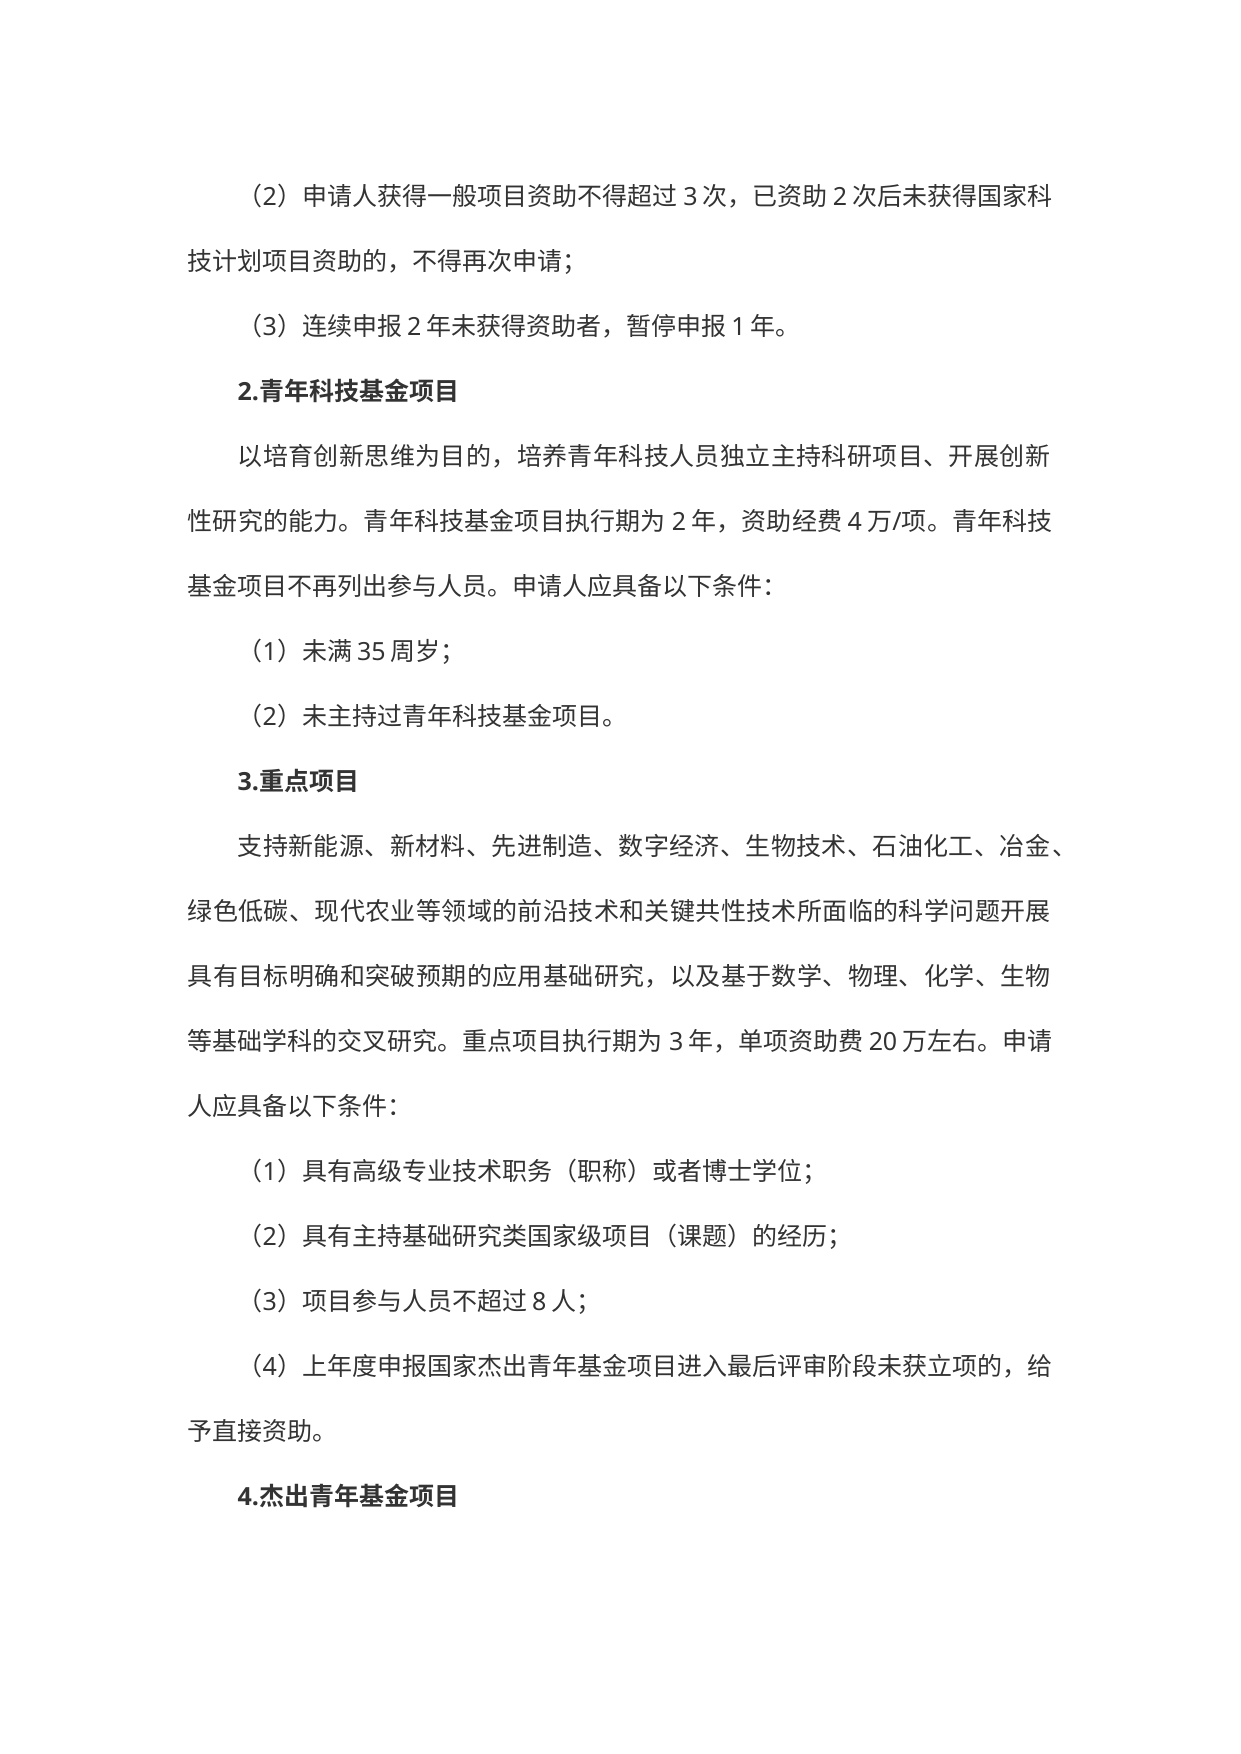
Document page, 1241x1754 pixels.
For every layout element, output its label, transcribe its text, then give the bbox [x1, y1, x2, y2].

text （4）上年度申报国家杰出青年基金项目进入最后评审阶段未获立项的，给予直接资助。 [187, 1332, 1053, 1462]
text （2）未主持过青年科技基金项目。 [187, 682, 1053, 747]
text （1）具有高级专业技术职务（职称）或者博士学位； [187, 1137, 1053, 1202]
text （3）连续申报2年未获得资助者，暂停申报1年。 [187, 292, 1053, 357]
text （3）项目参与人员不超过8人； [187, 1267, 1053, 1332]
text （1）未满35周岁； [187, 617, 1053, 682]
text 2.青年科技基金项目 [187, 357, 1053, 422]
text 3.重点项目 [187, 747, 1053, 812]
text 4.杰出青年基金项目 [187, 1462, 1053, 1527]
text 支持新能源、新材料、先进制造、数字经济、生物技术、石油化工、冶金、绿色低碳、现代农业等领域的前沿技术和关键共性技术所面临的科学问题开展具有目标明确和突破预期的应用基础研究，以及基于数学、物理、化学、生物等基础学科的交叉研究。重点项目执行期为3年，单项资助费20万左右。申请人应具备以下条件： [187, 812, 1053, 1137]
text 以培育创新思维为目的，培养青年科技人员独立主持科研项目、开展创新性研究的能力。青年科技基金项目执行期为2年，资助经费4万/项。青年科技基金项目不再列出参与人员。申请人应具备以下条件： [187, 422, 1053, 617]
text （2）申请人获得一般项目资助不得超过3次，已资助2次后未获得国家科技计划项目资助的，不得再次申请； [187, 162, 1053, 292]
text （2）具有主持基础研究类国家级项目（课题）的经历； [187, 1202, 1053, 1267]
